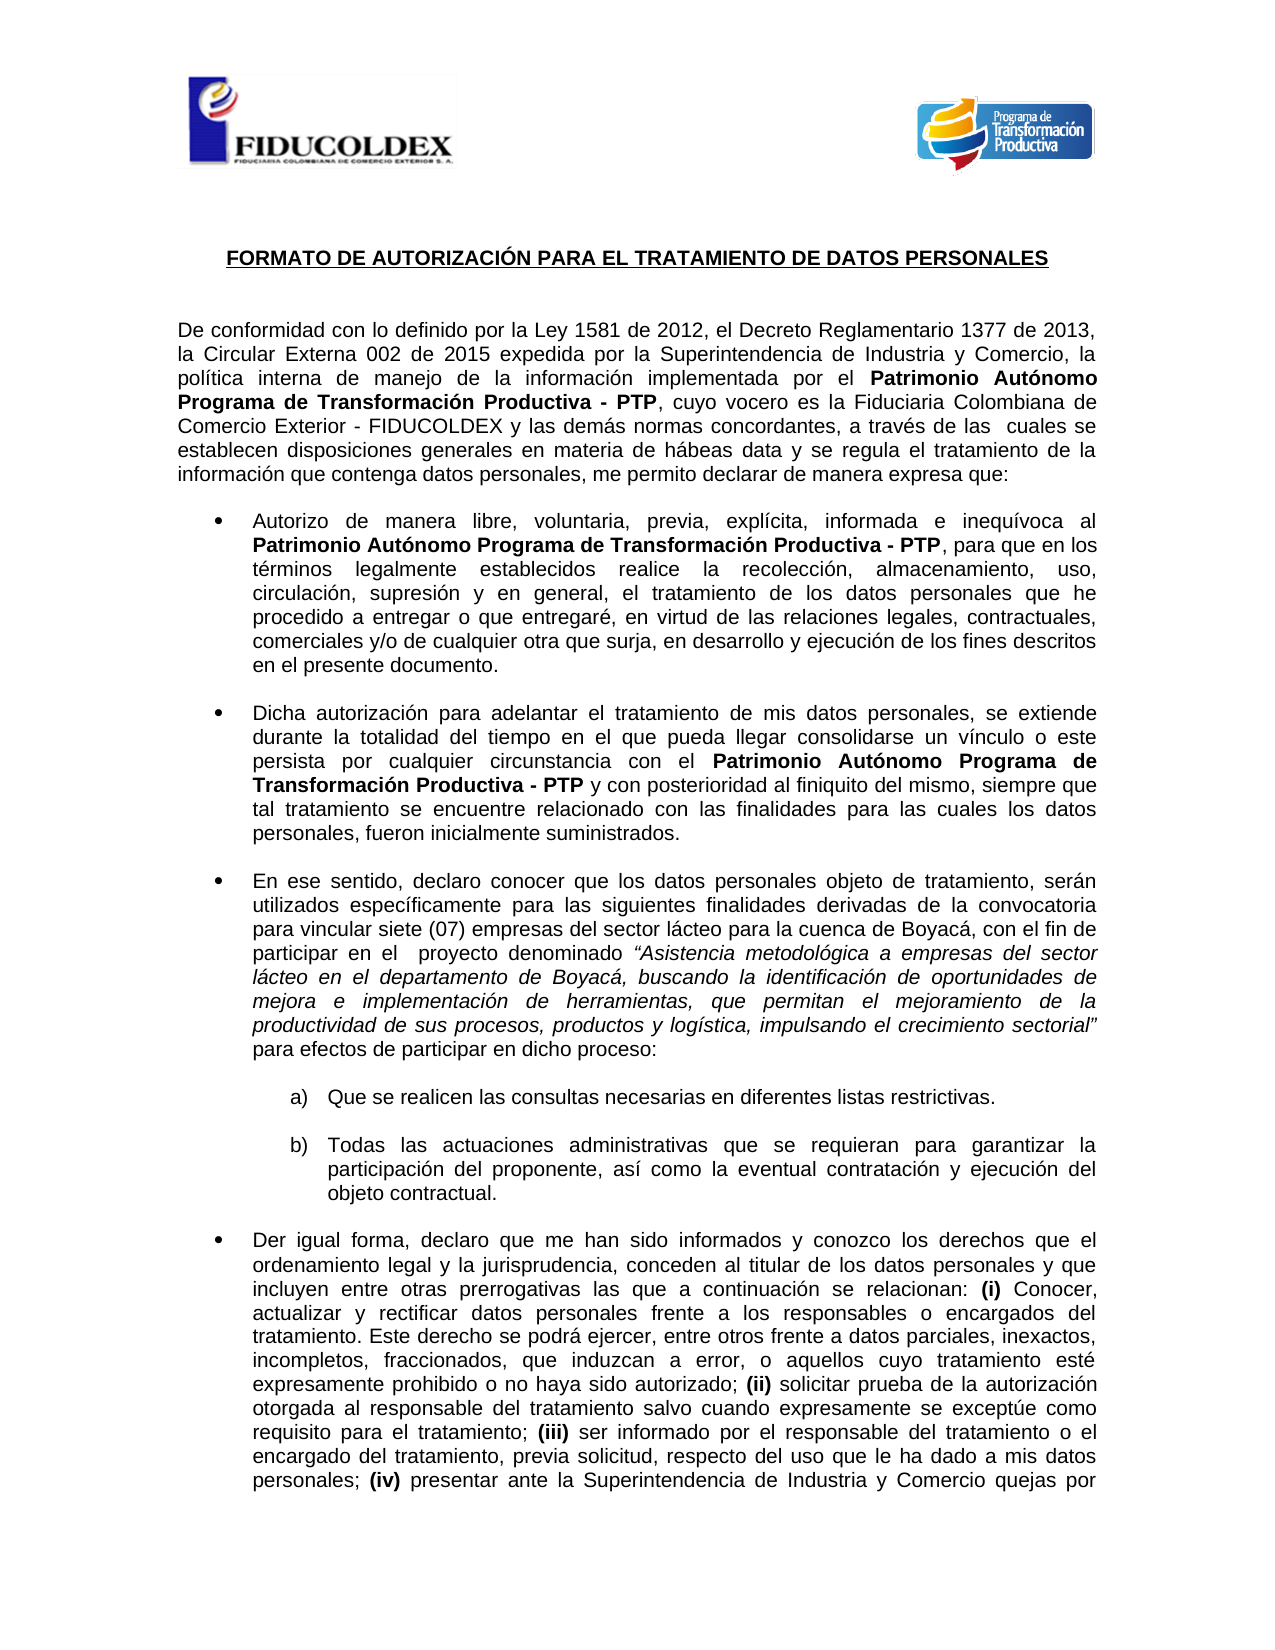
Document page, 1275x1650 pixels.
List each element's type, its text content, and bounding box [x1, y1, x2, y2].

text De conformidad con lo definido por la Ley 1581 de 2012, el Decreto Reglamentario 1377 de 2013, la Circular Externa 002 de 2015 expedida por la Superintendencia de Industria y Comercio, la política interna de manejo de la información implementada por el Patrimonio Autónomo Programa de Transformación Productiva - PTP, cuyo vocero es la Fiduciaria Colombiana de Comercio Exterior - FIDUCOLDEX y las demás normas concordantes, a través de las cuales se establecen disposiciones generales en materia de hábeas data y se regula el tratamiento de la información que contenga datos personales, me permito declarar de manera expresa que: [177, 318, 1098, 485]
list En ese sentido, declaro conocer que los datos personales objeto de tratamiento, serán utilizados específicamente para las siguientes finalidades derivadas de la convocatoria para vincular siete (07) empresas del sector lácteo para la cuenca de Boyacá, con el fin de participar en el proyecto denominado “Asistencia metodológica a empresas del sector lácteo en el departamento de Boyacá, buscando la identificación de oportunidades de mejora e implementación de herramientas, que permitan el mejoramiento de la productividad de sus procesos, productos y logística, impulsando el crecimiento sectorial” para efectos de participar en dicho proceso: [215, 869, 1098, 1061]
picture [177, 73, 460, 170]
list Dicha autorización para adelantar el tratamiento de mis datos personales, se extiende durante la totalidad del tiempo en el que pueda llegar consolidarse un vínculo o este persista por cualquier circunstancia con el Patrimonio Autónomo Programa de Transformación Productiva - PTP y con posterioridad al finiquito del mismo, siempre que tal tratamiento se encuentre relacionado con las finalidades para las cuales los datos personales, fueron inicialmente suministrados. [215, 701, 1098, 845]
list Autorizo de manera libre, voluntaria, previa, explícita, informada e inequívoca al Patrimonio Autónomo Programa de Transformación Productiva - PTP, para que en los términos legalmente establecidos realice la recolección, almacenamiento, uso, circulación, supresión y en general, el tratamiento de los datos personales que he procedido a entregar o que entregaré, en virtud de las relaciones legales, contractuales, comerciales y/o de cualquier otra que surja, en desarrollo y ejecución de los fines descritos en el presente documento. [215, 509, 1098, 677]
list Todas las actuaciones administrativas que se requieran para garantizar la participación del proponente, así como la eventual contratación y ejecución del objeto contractual. [290, 1132, 1098, 1204]
text FORMATO DE AUTORIZACIÓN PARA EL TRATAMIENTO DE DATOS PERSONALES [177, 246, 1098, 270]
list Que se realicen las consultas necesarias en diferentes listas restrictivas. [290, 1084, 1098, 1108]
picture [911, 76, 1099, 185]
